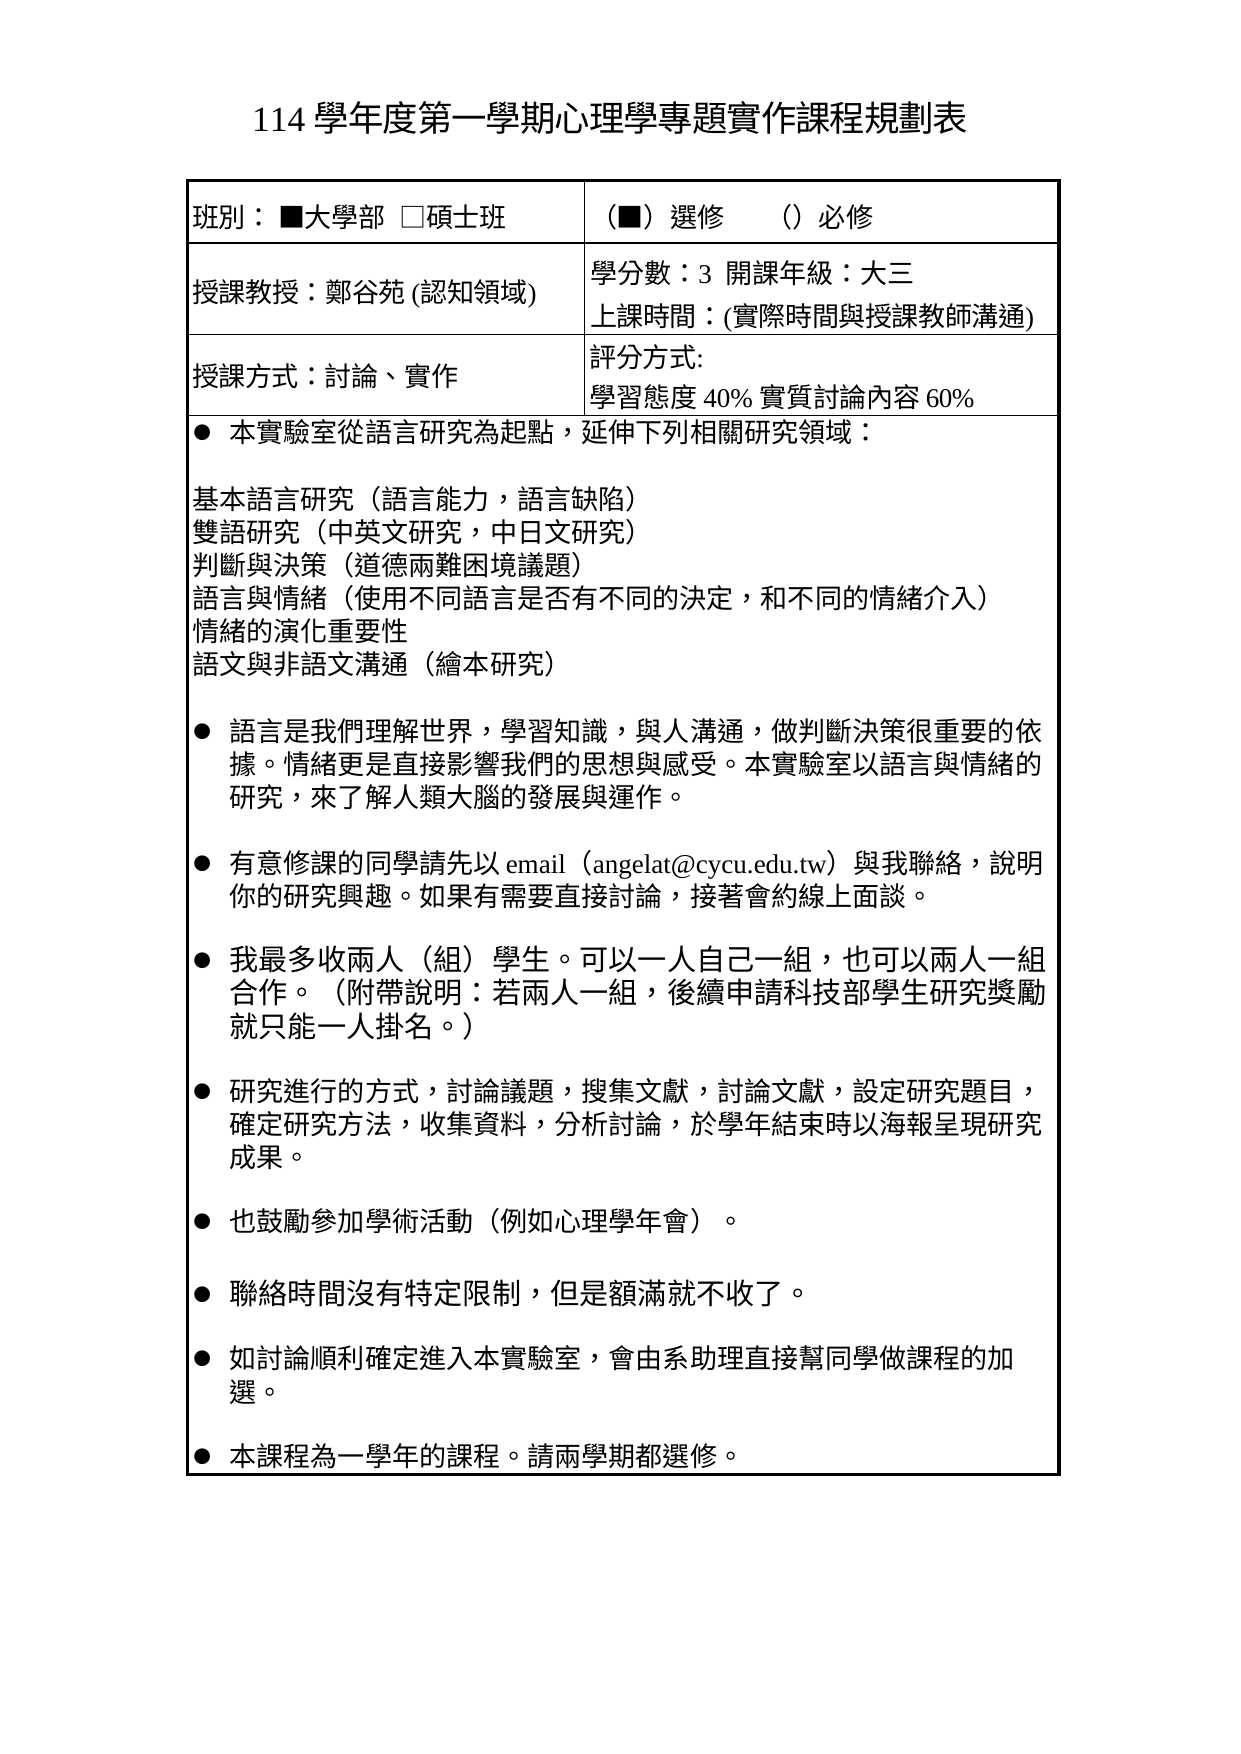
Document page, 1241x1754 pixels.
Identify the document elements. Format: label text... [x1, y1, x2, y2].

table_cell 授課教授：鄭谷苑 (認知領域) [189, 244, 584, 334]
table_cell 授課方式：討論、實作 [189, 335, 584, 415]
table_cell 評分方式: 學習態度 40% 實質討論內容 60% [585, 335, 1057, 415]
table_header 班別： ■大學部 □碩士班 [189, 182, 584, 242]
table_cell 學分數：3 開課年級：大三 上課時間：(實際時間與授課教師溝通) [585, 244, 1057, 334]
text 114 學年度第一學期心理學專題實作課程規劃表 [252, 90, 1063, 141]
table_cell 本實驗室從語言研究為起點，延伸下列相關研究領域： 基本語言研究（語言能力，語言缺陷） 雙語研究（中英文研究，中日文研究） 判斷與決策（道德兩難困境議題） 語言與情緒（使用不同語言是否有不同的決定，和不同的情緒介入） 情緒的演化重要性 語文與非語文溝通（繪本研究） 語言是我們理解世界，學習知識，與人溝通，做判斷決策很重要的依據。情緒更是直接影響我們的思想與感受。本實驗室以語言與情緒的研究，來了解人類大腦的發展與運作。 有意修課的同學請先以email（angelat@cycu.edu.tw）與我聯絡，說明你的研究興趣。如果有需要直接討論，接著會約線上面談。 我最多收兩人（組）學生。可以一人自己一組，也可以兩人一組合作。（附帶說明：若兩人一組，後續申請科技部學生研究獎勵就只能一人掛名。） 研究進行的方式，討論議題，搜集文獻，討論文獻，設定研究題目，確定研究方法，收集資料，分析討論，於學年結束時以海報呈現研究成果。 也鼓勵參加學術活動（例如心理學年會）。 聯絡時間沒有特定限制，但是額滿就不收了。 如討論順利確定進入本實驗室，會由系助理直接幫同學做課程的加選。 本課程為一學年的課程。請兩學期都選修。 [189, 416, 1057, 1473]
table_header （■）選修 （）必修 [585, 182, 1057, 242]
